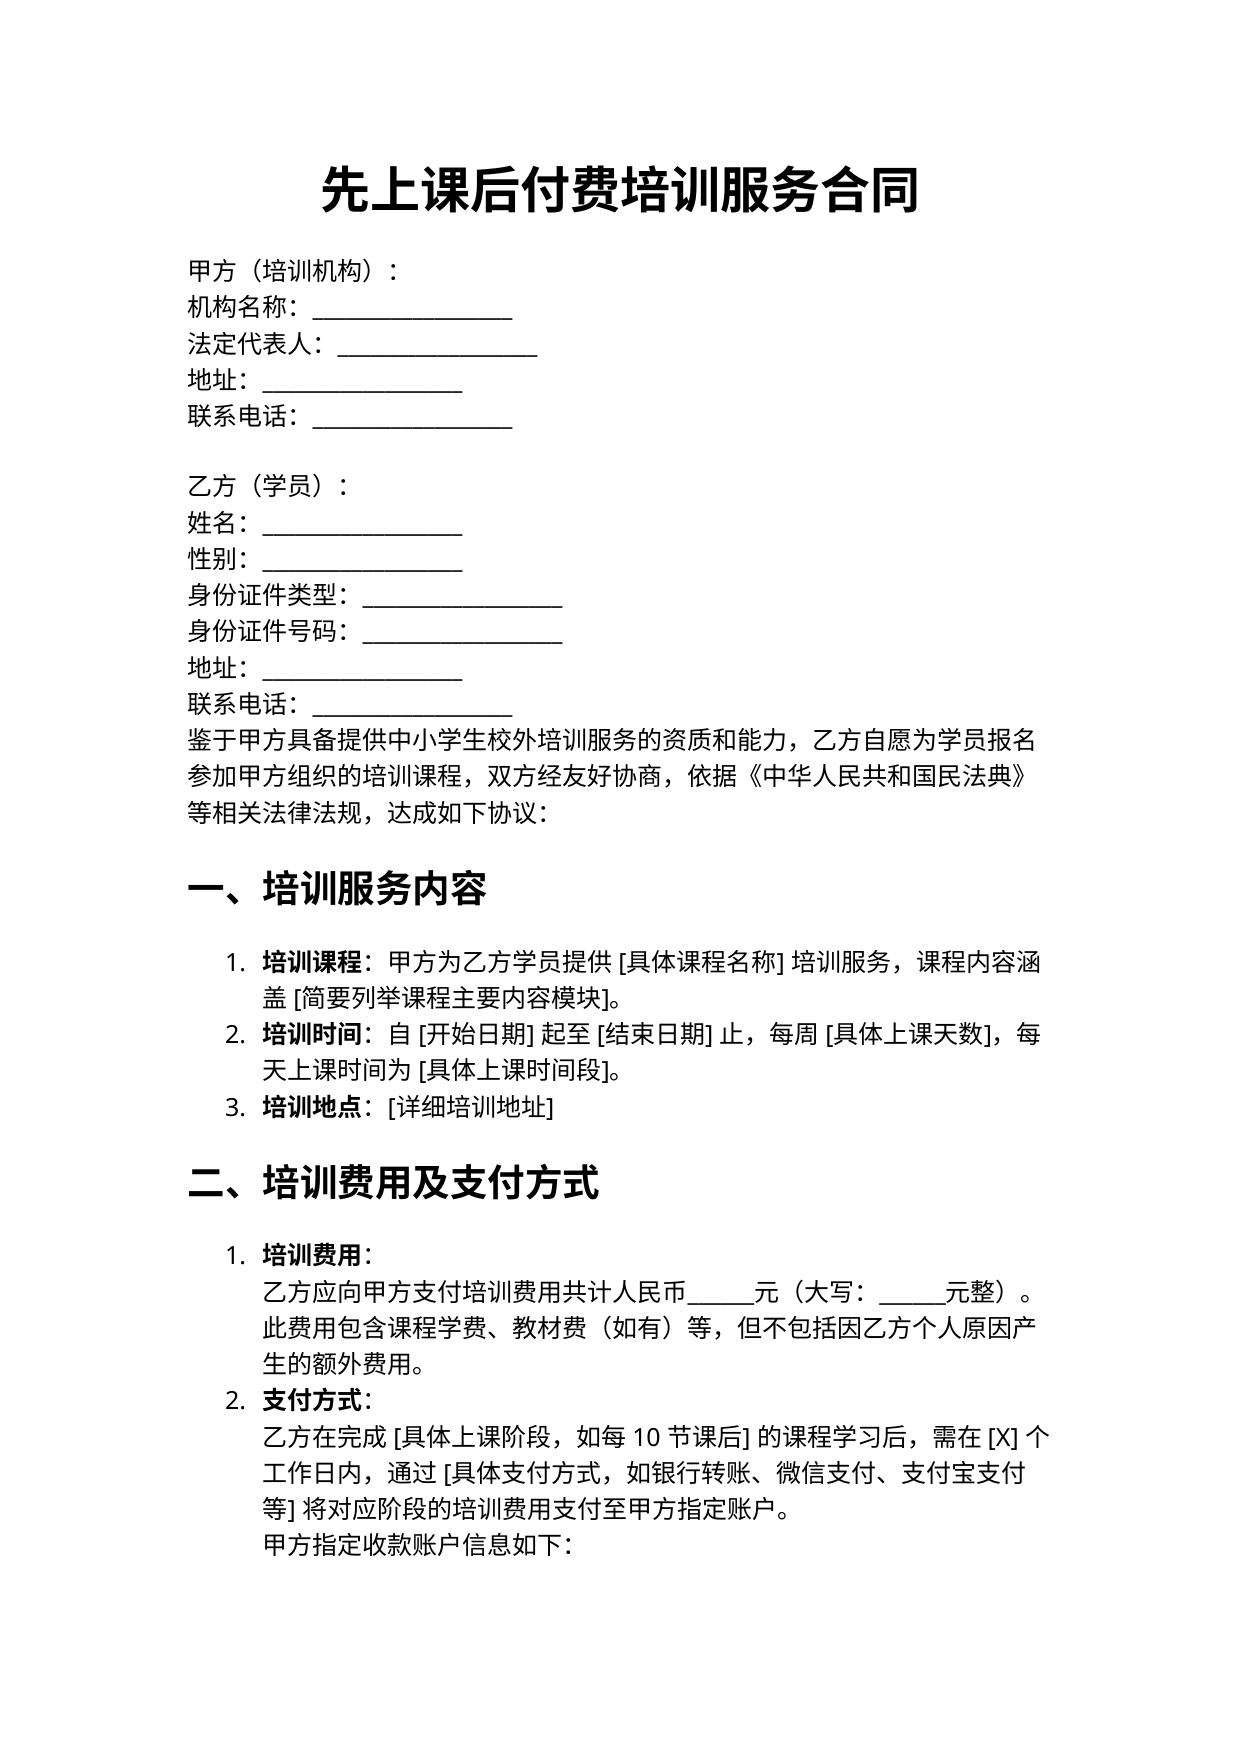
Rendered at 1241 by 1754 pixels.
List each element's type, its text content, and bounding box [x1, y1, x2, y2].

text 机构名称：__________________ [187, 288, 1053, 324]
subtitle 先上课后付费培训服务合同 [187, 150, 1053, 222]
list 培训时间：自 [开始日期] 起至 [结束日期] 止，每周 [具体上课天数]，每天上课时间为 [具体上课时间段]。 [225, 1014, 1053, 1087]
text 身份证件类型：__________________ [187, 576, 1053, 612]
list 培训地点：[详细培训地址] [225, 1087, 1053, 1123]
text 乙方（学员）： [187, 467, 1053, 503]
text 联系电话：__________________ [187, 684, 1053, 721]
list 支付方式： 乙方在完成 [具体上课阶段，如每 10 节课后] 的课程学习后，需在 [X] 个工作日内，通过 [具体支付方式，如银行转账、微信支付、支付宝支付等] 将对应阶段的培训费用支付至甲方指定账户。 甲方指定收款账户信息如下： [225, 1381, 1053, 1562]
text 联系电话：__________________ [187, 397, 1053, 433]
subtitle 二、培训费用及支付方式 [187, 1152, 1053, 1207]
text 鉴于甲方具备提供中小学生校外培训服务的资质和能力，乙方自愿为学员报名参加甲方组织的培训课程，双方经友好协商，依据《中华人民共和国民法典》等相关法律法规，达成如下协议： [187, 721, 1053, 829]
text 地址：__________________ [187, 360, 1053, 397]
subtitle 一、培训服务内容 [187, 858, 1053, 913]
text 法定代表人：__________________ [187, 324, 1053, 360]
list 培训费用： 乙方应向甲方支付培训费用共计人民币______元（大写：______元整）。此费用包含课程学费、教材费（如有）等，但不包括因乙方个人原因产生的额外费用。 [225, 1236, 1053, 1381]
text 身份证件号码：__________________ [187, 612, 1053, 648]
text 性别：__________________ [187, 539, 1053, 576]
text 姓名：__________________ [187, 503, 1053, 539]
text 甲方（培训机构）： [187, 252, 1053, 288]
text 地址：__________________ [187, 648, 1053, 684]
list 培训课程：甲方为乙方学员提供 [具体课程名称] 培训服务，课程内容涵盖 [简要列举课程主要内容模块]。 [225, 942, 1053, 1014]
